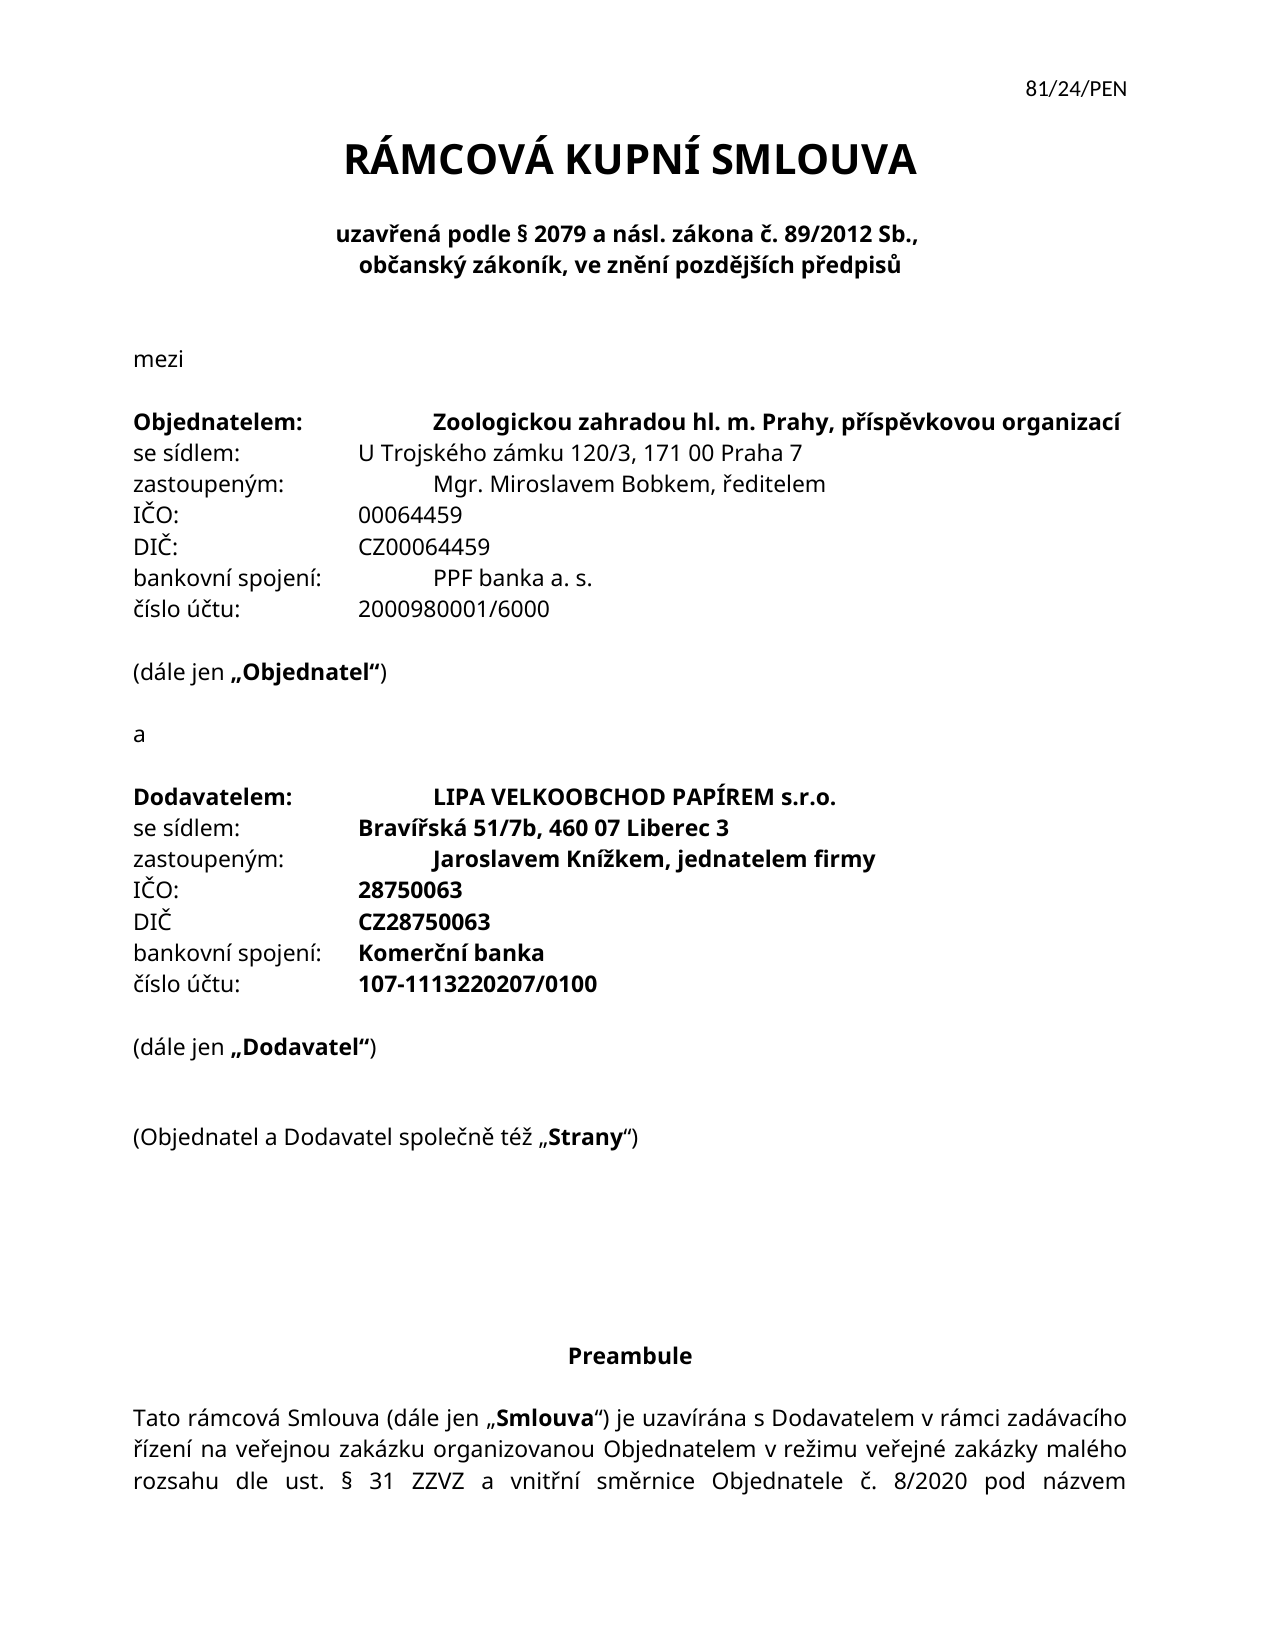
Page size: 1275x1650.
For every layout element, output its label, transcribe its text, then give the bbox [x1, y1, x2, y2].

text DIČ: CZ00064459 [133, 530, 1127, 562]
text Dodavatelem: LIPA VELKOOBCHOD PAPÍREM s.r.o. [133, 780, 1127, 812]
text se sídlem: U Trojského zámku 120/3, 171 00 Praha 7 [133, 437, 1127, 468]
text uzavřená podle § 2079 a násl. zákona č. 89/2012 Sb., občanský zákoník, ve znění pozdějších předpisů [133, 218, 1127, 280]
text mezi [133, 343, 1127, 374]
text (dále jen „Dodavatel“) [133, 1030, 1127, 1062]
text DIČ CZ28750063 [133, 905, 1127, 937]
text zastoupeným: Mgr. Miroslavem Bobkem, ředitelem [133, 468, 1127, 499]
text bankovní spojení: PPF banka a. s. [133, 562, 1127, 593]
text zastoupeným: Jaroslavem Knížkem, jednatelem firmy [133, 843, 1127, 874]
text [133, 1402, 1127, 1496]
text (dále jen „Objednatel“) [133, 655, 1127, 687]
text se sídlem: Bravířská 51/7b, 460 07 Liberec 3 [133, 812, 1127, 843]
text číslo účtu: 2000980001/6000 [133, 593, 1127, 624]
text a [133, 718, 1127, 749]
text bankovní spojení: Komerční banka [133, 937, 1127, 968]
text IČO: 00064459 [133, 499, 1127, 530]
text číslo účtu: 107-1113220207/0100 [133, 968, 1127, 999]
text RÁMCOVÁ KUPNÍ SMLOUVA [133, 130, 1127, 187]
text Objednatelem: Zoologickou zahradou hl. m. Prahy, příspěvkovou organizací [133, 405, 1127, 437]
text (Objednatel a Dodavatel společně též „Strany“) [133, 1121, 1127, 1152]
text IČO: 28750063 [133, 874, 1127, 905]
text Preambule [133, 1340, 1127, 1371]
